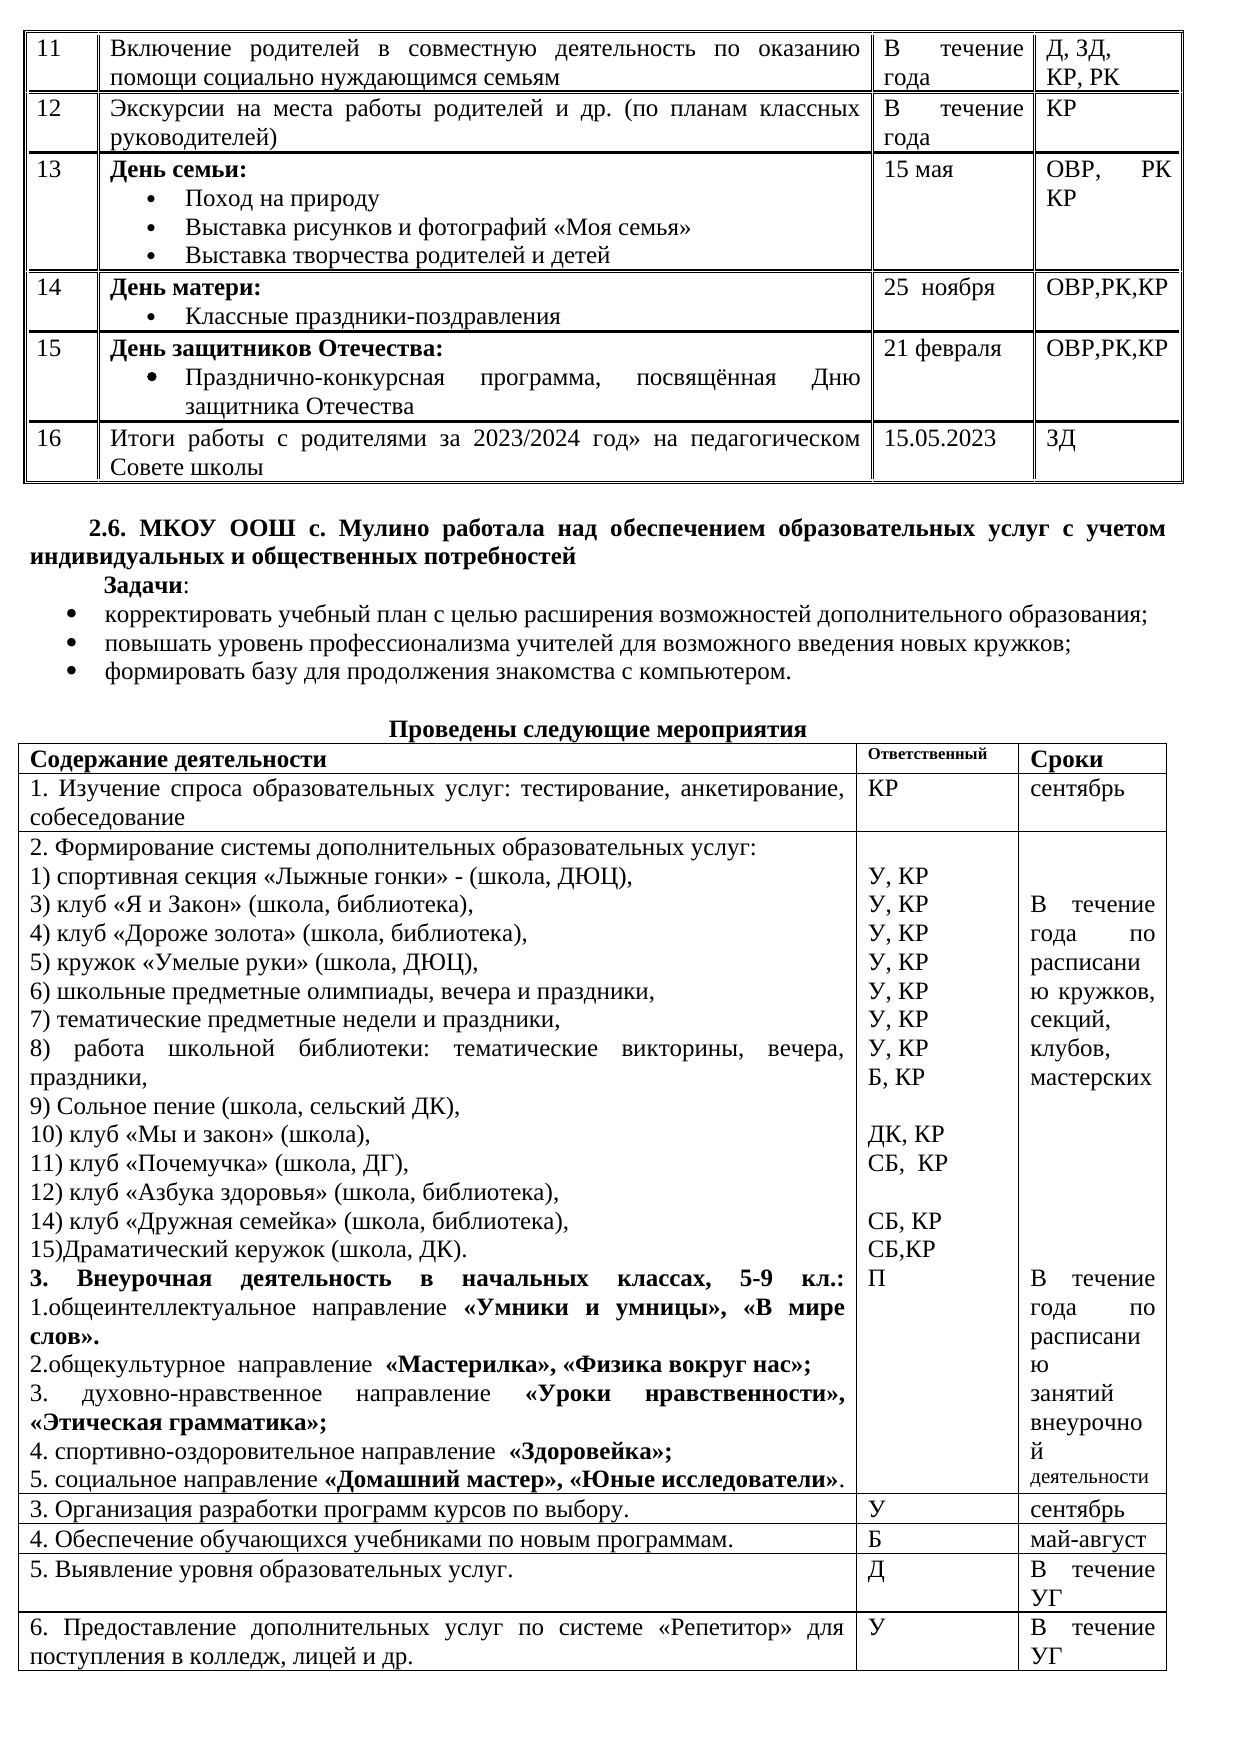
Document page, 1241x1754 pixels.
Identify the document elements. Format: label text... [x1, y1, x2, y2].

table_header Содержание деятельности [19, 744, 856, 772]
table_cell 15 [27, 330, 97, 420]
table_cell Экскурсии на места работы родителей и др. (по планам классных руководителей) [100, 94, 871, 151]
table_cell сентябрь [1019, 774, 1166, 831]
table_cell ЗД [1035, 420, 1181, 481]
table_cell сентябрь [1019, 1494, 1166, 1523]
table_cell 13 [27, 151, 97, 269]
table_cell В течение года [874, 94, 1033, 151]
table_cell У [857, 1494, 1018, 1523]
table_cell 25 ноября [874, 273, 1033, 330]
table_cell Включение родителей в совместную деятельность по оказанию помощи социально нуждающимся семьям [99, 33, 872, 90]
table_cell ОВР,РК,КР [1036, 269, 1181, 330]
table_cell КР [1036, 90, 1181, 151]
table_cell День семьи: Поход на природу Выставка рисунков и фотографий «Моя семья» Выставка творчества родителей и детей [100, 154, 871, 269]
table_cell 3. Организация разработки программ курсов по выбору. [19, 1494, 856, 1523]
table_cell День защитников Отечества: Празднично-конкурсная программа, посвящённая Дню защитника Отечества [100, 333, 871, 420]
table_cell В течение года по расписанию кружков, секций, клубов, мастерских В течение года по расписанию занятий внеурочной деятельности [1019, 832, 1166, 1493]
table_cell 15 мая [874, 154, 1033, 269]
table_cell В течение УГ [1019, 1613, 1166, 1670]
table_cell Д [857, 1554, 1018, 1611]
table_cell В течение УГ [1019, 1554, 1166, 1611]
table_cell 2. Формирование системы дополнительных образовательных услуг: 1) спортивная секция «Лыжные гонки» - (школа, ДЮЦ), 3) клуб «Я и Закон» (школа, библиотека), 4) клуб «Дороже золота» (школа, библиотека), 5) кружок «Умелые руки» (школа, ДЮЦ), 6) школьные предметные олимпиады, вечера и праздники, 7) тематические предметные недели и праздники, 8) работа школьной библиотеки: тематические викторины, вечера, праздники, 9) Сольное пение (школа, сельский ДК), 10) клуб «Мы и закон» (школа), 11) клуб «Почемучка» (школа, ДГ), 12) клуб «Азбука здоровья» (школа, библиотека), 14) клуб «Дружная семейка» (школа, библиотека), 15)Драматический керужок (школа, ДК). 3. Внеурочная деятельность в начальных классах, 5-9 кл.: 1.общеинтеллектуальное направление «Умники и умницы», «В мире слов». 2.общекультурное направление «Мастерилка», «Физика вокруг нас»; 3. духовно-нравственное направление «Уроки нравственности», «Этическая грамматика»; 4. спортивно-оздоровительное направление «Здоровейка»; 5. социальное направление «Домашний мастер», «Юные исследователи». [19, 832, 856, 1493]
table_cell 12 [27, 90, 97, 151]
table_cell 21 февраля [874, 333, 1033, 420]
table_cell 15.05.2023 [873, 423, 1035, 481]
table_cell 4. Обеспечение обучающихся учебниками по новым программам. [19, 1524, 856, 1553]
table_cell 16 [27, 420, 99, 481]
list формировать базу для продолжения знакомства с компьютером. [67, 656, 1166, 685]
text Задачи: [29, 570, 1166, 599]
table_cell У [857, 1613, 1018, 1670]
table_header Сроки [1019, 744, 1166, 772]
table_cell У, КР У, КР У, КР У, КР У, КР У, КР У, КР Б, КР ДК, КР СБ, КР СБ, КР СБ,КР П [857, 832, 1018, 1493]
table_cell ОВР,РК,КР [1036, 330, 1181, 420]
table_header Ответственный [857, 744, 1018, 772]
table_cell В течение года [873, 33, 1035, 90]
list корректировать учебный план с целью расширения возможностей дополнительного образования; [67, 599, 1166, 628]
table_cell Д, ЗД, КР, РК [1035, 33, 1181, 90]
table_cell Итоги работы с родителями за 2023/2024 год» на педагогическом Совете школы [99, 423, 872, 481]
table_cell ОВР, РК КР [1036, 151, 1181, 269]
table_cell май-август [1019, 1524, 1166, 1553]
table_cell 14 [27, 269, 97, 330]
table_cell 11 [27, 33, 99, 90]
table_cell 5. Выявление уровня образовательных услуг. [19, 1554, 856, 1611]
text Проведены следующие мероприятия [29, 714, 1166, 743]
table_cell Б [857, 1524, 1018, 1553]
table_cell День матери: Классные праздники-поздравления [100, 273, 871, 330]
list повышать уровень профессионализма учителей для возможного введения новых кружков; [67, 628, 1166, 656]
table_cell 1. Изучение спроса образовательных услуг: тестирование, анкетирование, собеседование [19, 774, 856, 831]
table_cell 6. Предоставление дополнительных услуг по системе «Репетитор» для поступления в колледж, лицей и др. [19, 1613, 856, 1670]
text 2.6. МКОУ ООШ с. Мулино работала над обеспечением образовательных услуг с учетом индивидуальных и общественных потребностей [29, 513, 1166, 570]
table_cell КР [857, 774, 1018, 831]
